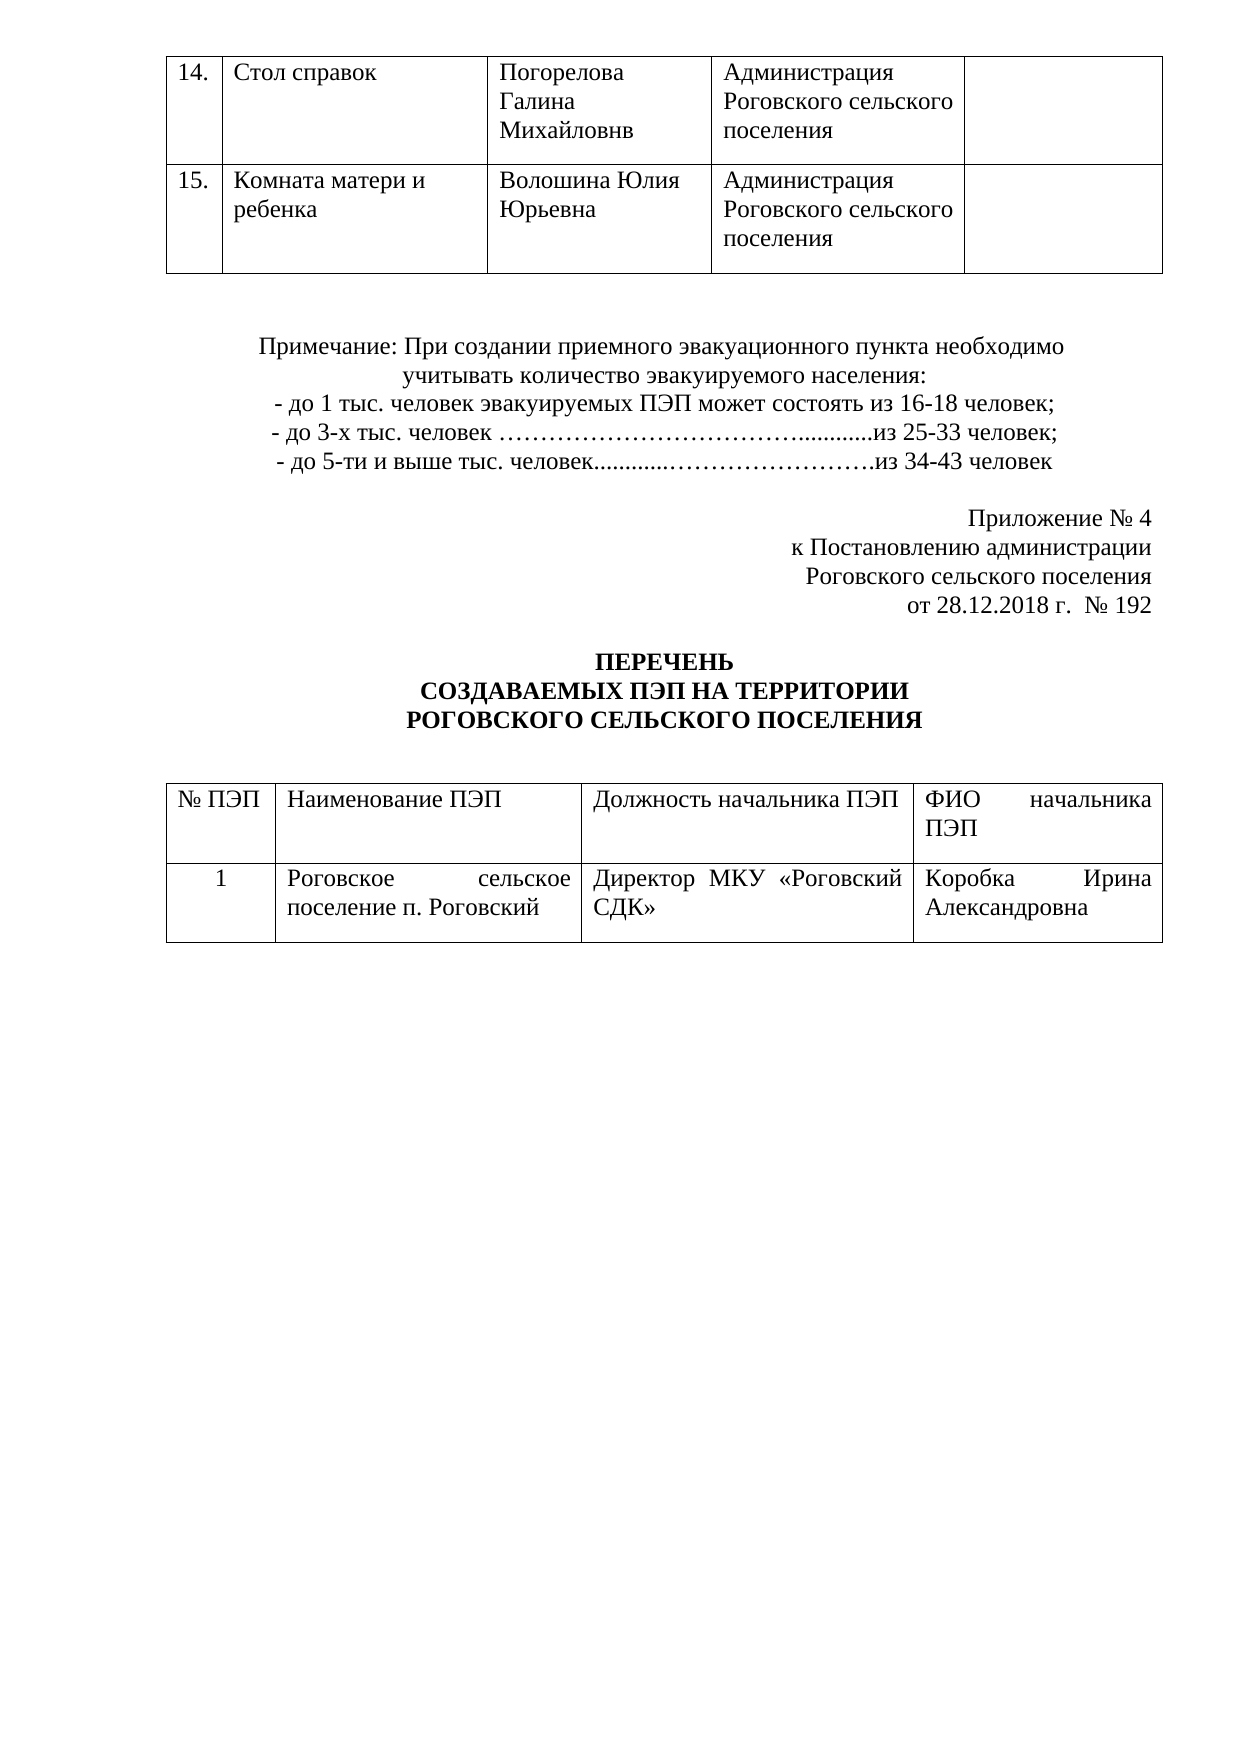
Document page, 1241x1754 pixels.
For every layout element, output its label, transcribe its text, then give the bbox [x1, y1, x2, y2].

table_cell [712, 57, 964, 164]
text Приложение № 4 [177, 503, 1152, 532]
table_cell Волошина Юлия Юрьевна [488, 165, 711, 272]
text от 28.12.2018 г. № 192 [177, 590, 1152, 618]
table_cell Комната матери и ребенка [223, 165, 487, 272]
table_header № ПЭП [167, 784, 275, 862]
text ПЕРЕЧЕНЬ [177, 647, 1152, 676]
table_cell Погорелова Галина Михайловнв [488, 57, 711, 164]
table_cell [712, 165, 964, 272]
table_cell Роговское сельское поселение п. Роговский [276, 864, 581, 942]
text Примечание: При создании приемного эвакуационного пункта необходимо учитывать количество эвакуируемого населения: - до 1 тыс. человек эвакуируемых ПЭП может состоять из 16-18 человек; - до 3-х тыс. человек ………………………………............из 25-33 человек; - до 5-ти и выше тыс. человек............…………………….из 34-43 человек [177, 331, 1152, 475]
table_cell [965, 57, 1162, 164]
text к Постановлению администрации [177, 532, 1152, 561]
table_cell Коробка Ирина Александровна [914, 864, 1162, 942]
table_cell Директор МКУ «Роговский СДК» [582, 864, 913, 942]
table_cell 14. [167, 57, 222, 164]
table_header Наименование ПЭП [276, 784, 581, 862]
text РОГОВСКОГО СЕЛЬСКОГО ПОСЕЛЕНИЯ [177, 705, 1152, 733]
table_cell 1 [167, 864, 275, 942]
table_header ФИО начальника ПЭП [914, 784, 1162, 862]
table_cell [965, 165, 1162, 272]
text СОЗДАВАЕМЫХ ПЭП НА ТЕРРИТОРИИ [177, 676, 1152, 705]
table_cell 15. [167, 165, 222, 272]
text Роговского сельского поселения [177, 561, 1152, 590]
table_cell Стол справок [223, 57, 487, 164]
table_header Должность начальника ПЭП [582, 784, 913, 862]
